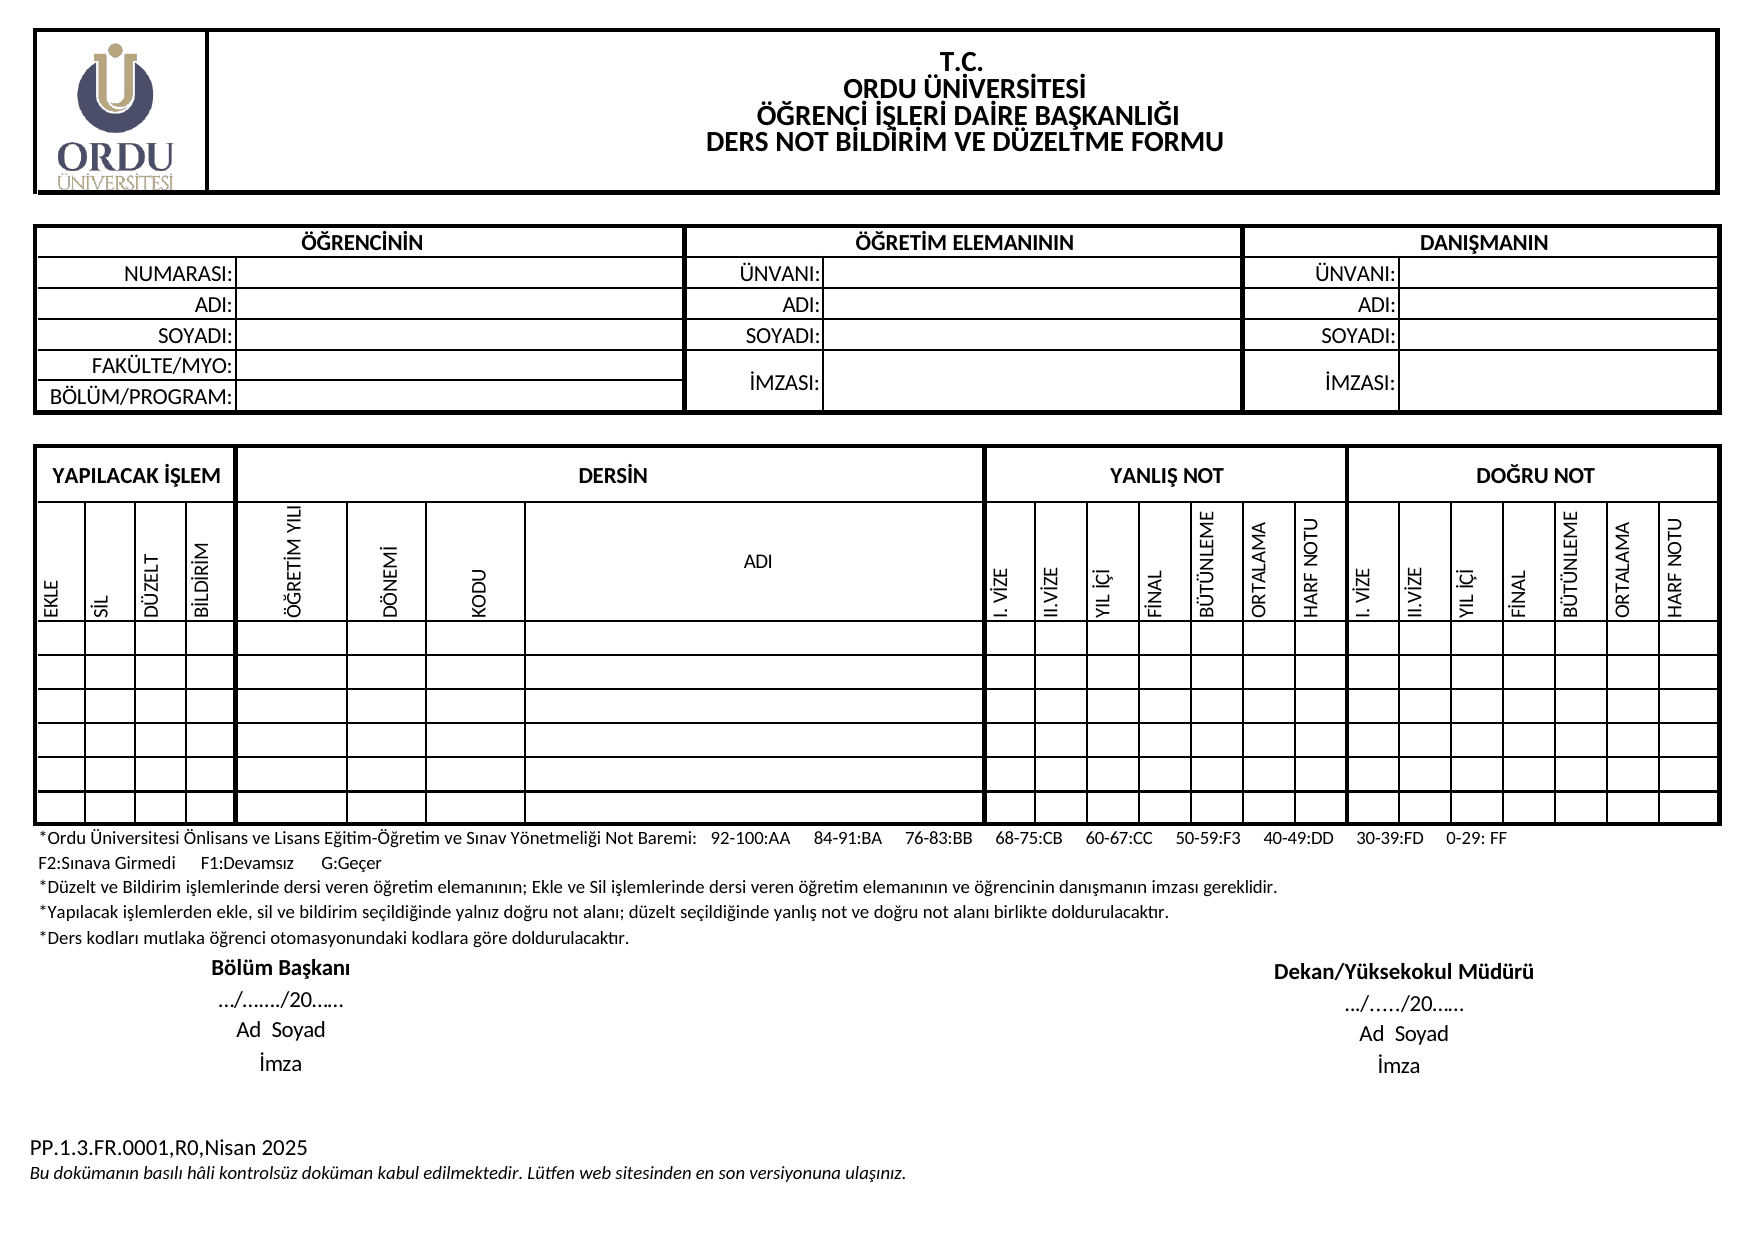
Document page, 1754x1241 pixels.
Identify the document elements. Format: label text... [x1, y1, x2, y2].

table_cell [427, 758, 524, 790]
table_header DERSİN [238, 448, 982, 501]
table_cell [187, 690, 233, 722]
table_cell [1192, 656, 1242, 688]
table_cell [348, 758, 425, 790]
table_cell [1244, 793, 1294, 822]
text *Yapılacak işlemlerden ekle, sil ve bildirim seçildiğinde yalnız doğru not alanı; düzelt seçildiğinde yanlış not ve doğru not alanı birlikte doldurulacaktır. [38, 901, 1724, 923]
table_cell [238, 793, 346, 822]
text *Düzelt ve Bildirim işlemlerinde dersi veren öğretim elemanının; Ekle ve Sil işlemlerinde dersi veren öğretim elemanının ve öğrencinin danışmanın imzası gereklidir. [38, 876, 1724, 899]
table_cell [348, 622, 425, 654]
table_cell FİNAL [1504, 503, 1554, 619]
table_cell [824, 320, 1240, 349]
table_cell I. VİZE [987, 503, 1034, 619]
table_cell [238, 656, 346, 688]
table_cell [136, 690, 185, 722]
table_header ÖĞRENCİNİN [37, 228, 682, 256]
table_cell ADI [526, 503, 982, 619]
table_cell [1036, 622, 1086, 654]
table_cell [237, 351, 682, 379]
table_cell [37, 723, 84, 756]
table_cell [1349, 690, 1398, 722]
table_cell [348, 690, 425, 722]
table_cell [1556, 758, 1606, 790]
table_cell [1400, 289, 1717, 318]
table_cell [1660, 758, 1717, 790]
table_cell ORTALAMA [1608, 503, 1658, 619]
table_cell [427, 793, 524, 822]
table_cell [1192, 724, 1242, 756]
table_cell [987, 690, 1034, 722]
table_cell [1504, 724, 1554, 756]
table_cell [1452, 656, 1502, 688]
table_cell [1452, 622, 1502, 654]
table_cell [1088, 758, 1138, 790]
table_cell FİNAL [1140, 503, 1190, 619]
table_cell [1400, 351, 1717, 410]
table_cell [987, 724, 1034, 756]
table_cell [526, 758, 982, 790]
table_cell [136, 656, 185, 688]
table_cell [1244, 758, 1294, 790]
text …/…..../20…… [207, 985, 355, 1013]
table_cell [237, 289, 682, 318]
table_cell BÜTÜNLEME [1556, 503, 1606, 619]
table_cell [1660, 622, 1717, 654]
table_cell [526, 622, 982, 654]
table_cell [1608, 793, 1658, 822]
table_cell [1452, 690, 1502, 722]
table_cell [526, 793, 982, 822]
table_cell [1088, 690, 1138, 722]
table_cell [1140, 758, 1190, 790]
table_cell [237, 320, 682, 349]
table_cell [1192, 622, 1242, 654]
table_cell [37, 791, 84, 822]
table_cell [427, 622, 524, 654]
table_cell [187, 793, 233, 822]
table_cell ADI: [37, 288, 235, 318]
table_cell NUMARASI: [37, 257, 235, 287]
table_cell [237, 381, 682, 410]
table_cell [1608, 724, 1658, 756]
table_cell [86, 690, 134, 722]
table_cell ADI: [687, 289, 822, 318]
table_cell BİLDİRİM [187, 503, 233, 619]
table_cell İMZASI: [1245, 351, 1398, 410]
table_cell [1036, 724, 1086, 756]
table_cell [86, 656, 134, 688]
table_cell [427, 656, 524, 688]
table_header YAPILACAK İŞLEM [37, 448, 233, 501]
table_cell [1608, 656, 1658, 688]
table_cell [1349, 758, 1398, 790]
table_cell [1504, 690, 1554, 722]
text *Ders kodları mutlaka öğrenci otomasyonundaki kodlara göre doldurulacaktır. [38, 926, 1724, 949]
table_header [37, 32, 205, 190]
table_cell ADI: [1245, 289, 1398, 318]
table_cell [987, 758, 1034, 790]
table_cell [1556, 690, 1606, 722]
table_cell İMZASI: [687, 351, 822, 410]
table_cell [136, 758, 185, 790]
text Ad Soyad [207, 1015, 355, 1043]
table_cell [1608, 758, 1658, 790]
table_cell [1088, 656, 1138, 688]
table_cell [37, 757, 84, 790]
table_cell [1400, 320, 1717, 349]
table_cell [1140, 690, 1190, 722]
table_cell DERS NOT BİLDİRİM VE DÜZELTME FORMU [209, 130, 1715, 190]
table_cell FAKÜLTE/MYO: [37, 350, 235, 379]
table_cell [86, 724, 134, 756]
subtitle Dekan/Yüksekokul Müdürü [1096, 957, 1712, 985]
table_cell [238, 622, 346, 654]
table_cell ORTALAMA [1244, 503, 1294, 619]
table_cell [238, 724, 346, 756]
table_cell SOYADI: [1245, 320, 1398, 349]
text İmza İmza [259, 1049, 1724, 1079]
table_cell [824, 289, 1240, 318]
table_cell [136, 793, 185, 822]
table_cell [1296, 793, 1345, 822]
table_cell [1296, 724, 1345, 756]
table_cell ÜNVANI: [687, 258, 822, 287]
table_cell [37, 655, 84, 688]
table_cell [136, 622, 185, 654]
table_cell [1608, 622, 1658, 654]
table_header YANLIŞ NOT [987, 448, 1345, 501]
table_cell [1400, 793, 1450, 822]
table_cell [1244, 690, 1294, 722]
table_cell YIL İÇİ [1452, 503, 1502, 619]
table_cell [1192, 793, 1242, 822]
table_cell [987, 656, 1034, 688]
table_cell [1556, 656, 1606, 688]
table_cell [1608, 690, 1658, 722]
table_cell [1036, 793, 1086, 822]
table_cell II.VİZE [1036, 503, 1086, 619]
subtitle Bölüm Başkanı [207, 953, 355, 981]
table_cell [86, 793, 134, 822]
table_cell [1504, 656, 1554, 688]
table_cell DÖNEMİ [348, 503, 425, 619]
table_cell [1036, 690, 1086, 722]
table_cell [348, 724, 425, 756]
table_cell [526, 656, 982, 688]
table_cell BÜTÜNLEME [1192, 503, 1242, 619]
table_cell [37, 689, 84, 722]
table_cell [1400, 690, 1450, 722]
table_cell [1660, 656, 1717, 688]
table_cell [1296, 622, 1345, 654]
table_cell II.VİZE [1400, 503, 1450, 619]
table_cell [1556, 793, 1606, 822]
table_cell [1296, 690, 1345, 722]
table_cell YIL İÇİ [1088, 503, 1138, 619]
table_cell [824, 258, 1240, 287]
table_cell [237, 258, 682, 287]
table_cell [1140, 724, 1190, 756]
table_cell SİL [86, 503, 134, 619]
table_cell SOYADI: [687, 320, 822, 349]
table_cell [1349, 656, 1398, 688]
table_cell [1660, 793, 1717, 822]
table_cell [1296, 758, 1345, 790]
table_cell [1036, 758, 1086, 790]
text *Ordu Üniversitesi Önlisans ve Lisans Eğitim-Öğretim ve Sınav Yönetmeliği Not Baremi: 92-100:AA 84-91:BA 76-83:BB 68-75:CB 60-67:CC 50-59:F3 40-49:DD 30-39:FD 0-29: FF F2:Sınava Girmedi F1:Devamsız G:Geçer [38, 826, 1507, 874]
table_cell ÖĞRETİM YILI [238, 503, 346, 619]
table_cell [1296, 656, 1345, 688]
table_cell [1452, 793, 1502, 822]
table_cell [1244, 656, 1294, 688]
table_header DANIŞMANIN [1245, 228, 1717, 256]
table_header DOĞRU NOT [1349, 448, 1717, 501]
table_cell [1140, 793, 1190, 822]
table_cell [1192, 758, 1242, 790]
table_cell [1556, 724, 1606, 756]
table_cell [1088, 622, 1138, 654]
table_cell [1349, 724, 1398, 756]
table_cell ORDU ÜNİVERSİTESİ [209, 76, 1715, 103]
table_cell [187, 622, 233, 654]
table_cell [348, 793, 425, 822]
table_cell KODU [427, 503, 524, 619]
table_cell [37, 621, 84, 654]
table_cell [1244, 622, 1294, 654]
table_cell [1660, 690, 1717, 722]
table_header ÖĞRETİM ELEMANININ [687, 228, 1240, 256]
table_cell [1244, 724, 1294, 756]
table_cell BÖLÜM/PROGRAM: [37, 380, 235, 410]
table_cell [136, 724, 185, 756]
table_cell [187, 758, 233, 790]
table_cell [427, 690, 524, 722]
table_cell [987, 622, 1034, 654]
table_cell [238, 690, 346, 722]
text .../ /20…… [1096, 989, 1712, 1017]
table_cell [1400, 656, 1450, 688]
picture [57, 43, 174, 190]
table_cell ÖĞRENCİ İŞLERİ DAİRE BAŞKANLIĞI [209, 103, 1715, 129]
table_cell [1140, 622, 1190, 654]
table_cell [1192, 690, 1242, 722]
table_cell [1349, 793, 1398, 822]
table_cell SOYADI: [37, 319, 235, 349]
table_cell [1088, 724, 1138, 756]
table_cell I. VİZE [1349, 503, 1398, 619]
table_cell [987, 793, 1034, 822]
table_cell [238, 758, 346, 790]
table_cell [824, 351, 1240, 410]
table_cell [1504, 758, 1554, 790]
table_cell EKLE [37, 502, 84, 619]
table_cell [526, 724, 982, 756]
table_cell [1400, 758, 1450, 790]
table_cell DÜZELT [136, 503, 185, 619]
table_cell [1140, 656, 1190, 688]
table_cell [1400, 622, 1450, 654]
table_cell [1452, 724, 1502, 756]
table_cell [526, 690, 982, 722]
table_cell [1349, 622, 1398, 654]
table_cell [86, 622, 134, 654]
table_cell [1660, 724, 1717, 756]
table_cell [1556, 622, 1606, 654]
table_cell [1036, 656, 1086, 688]
table_header T.C. [209, 32, 1715, 76]
table_cell HARF NOTU [1660, 503, 1717, 619]
table_cell [187, 656, 233, 688]
table_cell [1400, 724, 1450, 756]
table_cell [427, 724, 524, 756]
table_cell [187, 724, 233, 756]
table_cell [1088, 793, 1138, 822]
table_cell [348, 656, 425, 688]
table_cell [1400, 258, 1717, 287]
table_cell HARF NOTU [1296, 503, 1345, 619]
table_cell ÜNVANI: [1245, 258, 1398, 287]
table_cell [86, 758, 134, 790]
text Ad Soyad [1096, 1019, 1712, 1048]
table_cell [1452, 758, 1502, 790]
table_cell [1504, 793, 1554, 822]
table_cell [1504, 622, 1554, 654]
